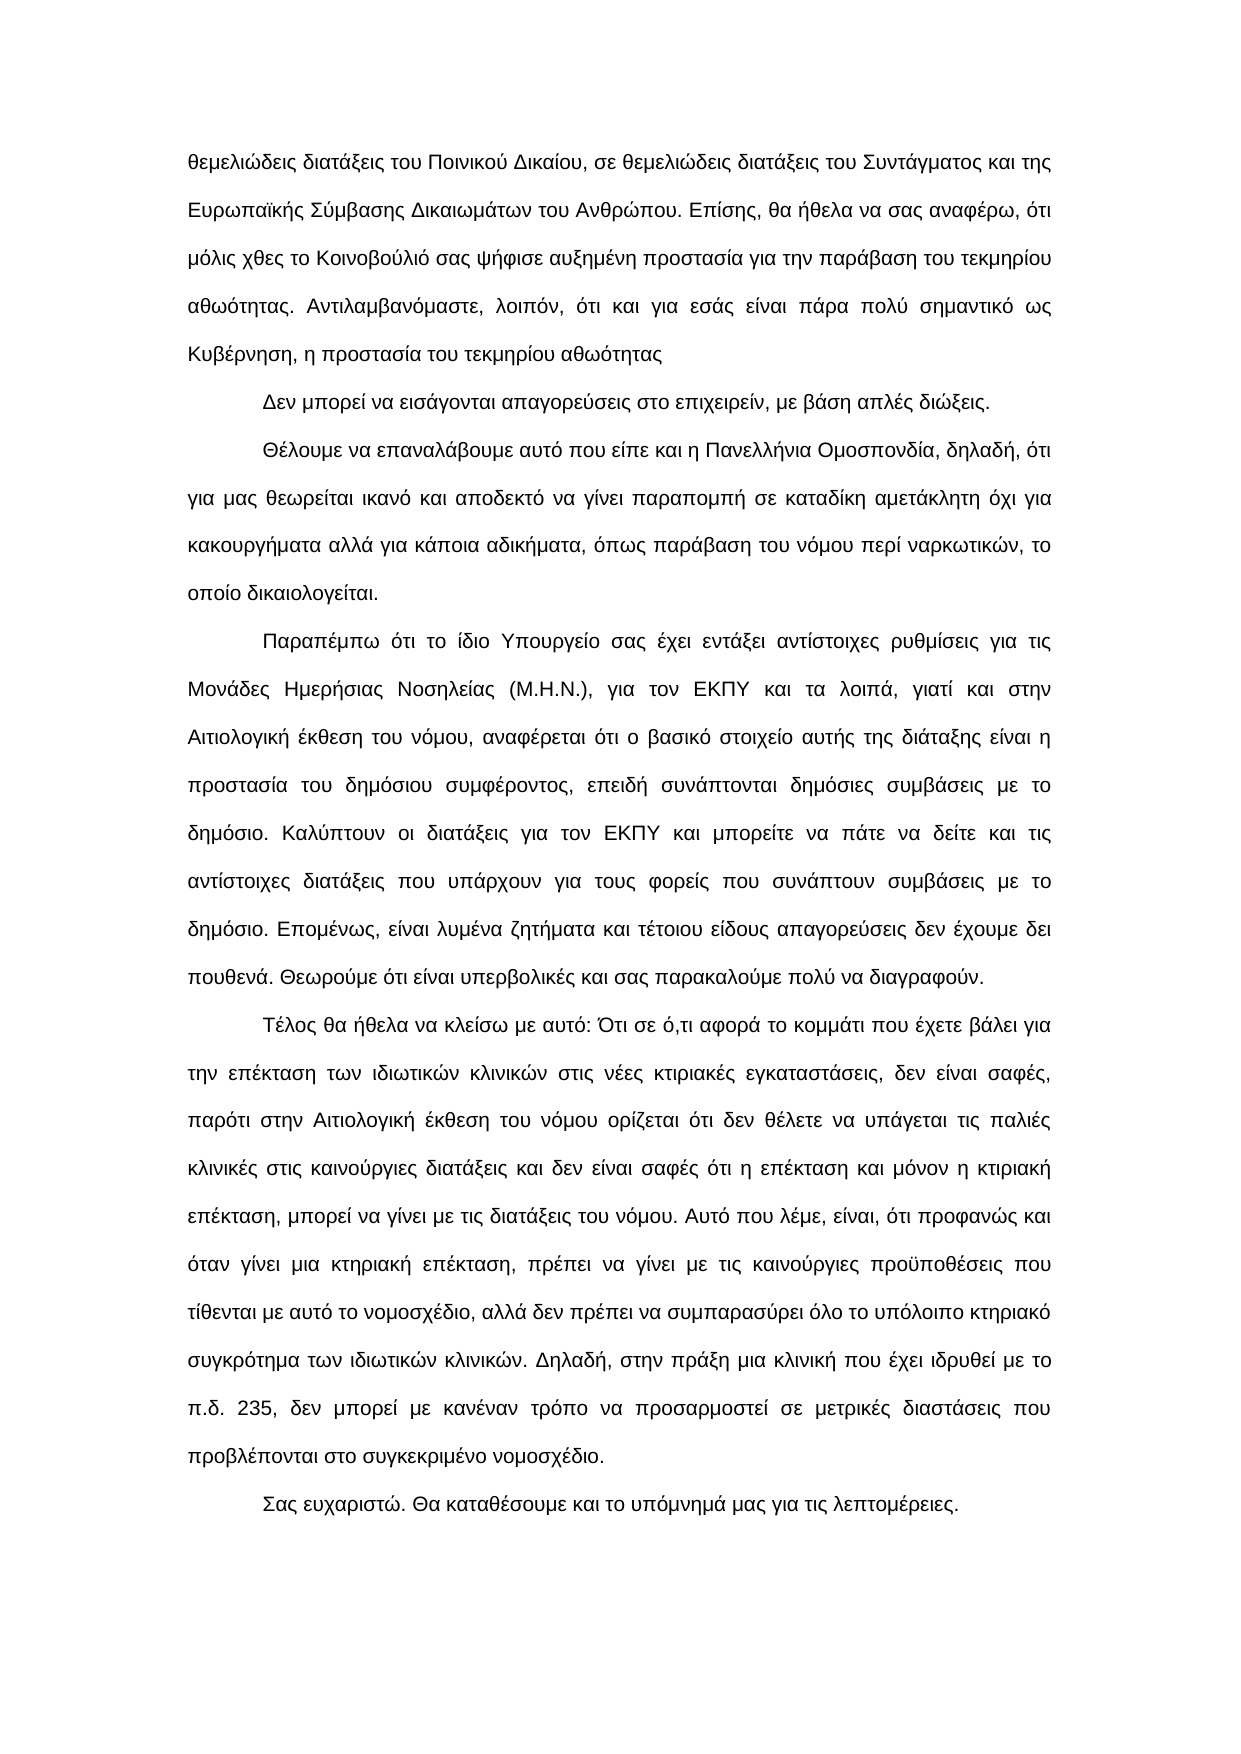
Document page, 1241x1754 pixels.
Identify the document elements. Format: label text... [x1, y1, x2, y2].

text Δεν μπορεί να εισάγονται απαγορεύσεις στο επιχειρείν, με βάση απλές διώξεις. [187, 389, 1053, 413]
text Θέλουμε να επαναλάβουμε αυτό που είπε και η Πανελλήνια Ομοσπονδία, δηλαδή, ότι για μας θεωρείται ικανό και αποδεκτό να γίνει παραπομπή σε καταδίκη αμετάκλητη όχι για κακουργήματα αλλά για κάποια αδικήματα, όπως παράβαση του νόμου περί ναρκωτικών, το οποίο δικαιολογείται. [187, 437, 1053, 605]
text Τέλος θα ήθελα να κλείσω με αυτό: Ότι σε ό,τι αφορά το κομμάτι που έχετε βάλει για την επέκταση των ιδιωτικών κλινικών στις νέες κτιριακές εγκαταστάσεις, δεν είναι σαφές, παρότι στην Αιτιολογική έκθεση του νόμου ορίζεται ότι δεν θέλετε να υπάγεται τις παλιές κλινικές στις καινούργιες διατάξεις και δεν είναι σαφές ότι η επέκταση και μόνον η κτιριακή επέκταση, μπορεί να γίνει με τις διατάξεις του νόμου. Αυτό που λέμε, είναι, ότι προφανώς και όταν γίνει μια κτηριακή επέκταση, πρέπει να γίνει με τις καινούργιες προϋποθέσεις που τίθενται με αυτό το νομοσχέδιο, αλλά δεν πρέπει να συμπαρασύρει όλο το υπόλοιπο κτηριακό συγκρότημα των ιδιωτικών κλινικών. Δηλαδή, στην πράξη μια κλινική που έχει ιδρυθεί με το π.δ. 235, δεν μπορεί με κανέναν τρόπο να προσαρμοστεί σε μετρικές διαστάσεις που προβλέπονται στο συγκεκριμένο νομοσχέδιο. [187, 1012, 1053, 1468]
text Σας ευχαριστώ. Θα καταθέσουμε και το υπόμνημά μας για τις λεπτομέρειες. [187, 1492, 1053, 1516]
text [187, 150, 1053, 366]
text Παραπέμπω ότι το ίδιο Υπουργείο σας έχει εντάξει αντίστοιχες ρυθμίσεις για τις Μονάδες Ημερήσιας Νοσηλείας (Μ.Η.Ν.), για τον ΕΚΠΥ και τα λοιπά, γιατί και στην Αιτιολογική έκθεση του νόμου, αναφέρεται ότι ο βασικό στοιχείο αυτής της διάταξης είναι η προστασία του δημόσιου συμφέροντος, επειδή συνάπτονται δημόσιες συμβάσεις με το δημόσιο. Καλύπτουν οι διατάξεις για τον ΕΚΠΥ και μπορείτε να πάτε να δείτε και τις αντίστοιχες διατάξεις που υπάρχουν για τους φορείς που συνάπτουν συμβάσεις με το δημόσιο. Επομένως, είναι λυμένα ζητήματα και τέτοιου είδους απαγορεύσεις δεν έχουμε δει πουθενά. Θεωρούμε ότι είναι υπερβολικές και σας παρακαλούμε πολύ να διαγραφούν. [187, 629, 1053, 988]
